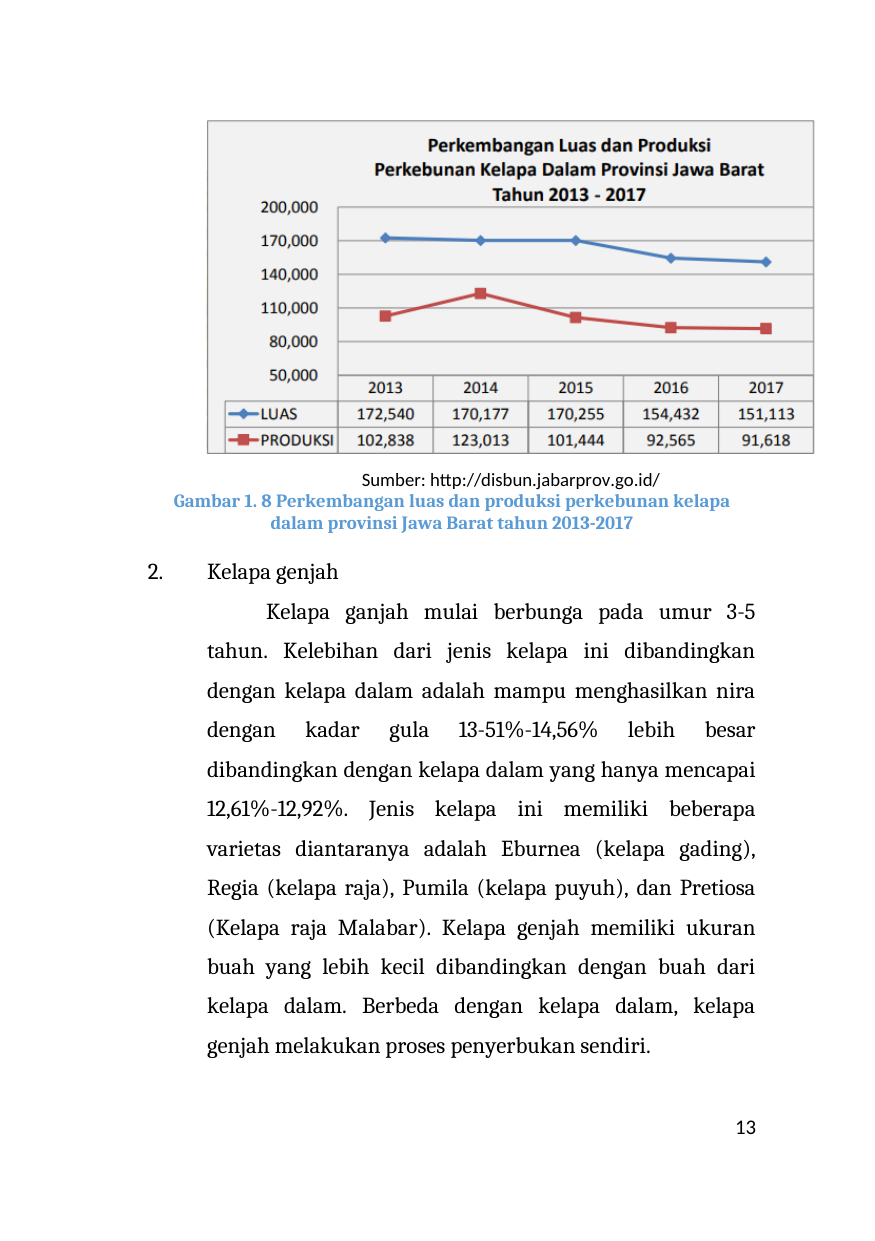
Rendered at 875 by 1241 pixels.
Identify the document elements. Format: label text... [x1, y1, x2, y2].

list Kelapa genjah [148, 559, 756, 585]
list Sumber: http://disbun.jabarprov.go.id/ [207, 468, 756, 491]
text Gambar 1. 8 Perkembangan luas dan produksi perkebunan kelapa dalam provinsi Jawa Barat tahun 2013-2017 [148, 491, 756, 534]
picture [206, 118, 816, 454]
list Kelapa ganjah mulai berbunga pada umur 3-5 tahun. Kelebihan dari jenis kelapa ini dibandingkan dengan kelapa dalam adalah mampu menghasilkan nira dengan kadar gula 13-51%-14,56% lebih besar dibandingkan dengan kelapa dalam yang hanya mencapai 12,61%-12,92%. Jenis kelapa ini memiliki beberapa varietas diantaranya adalah Eburnea (kelapa gading), Regia (kelapa raja), Pumila (kelapa puyuh), dan Pretiosa (Kelapa raja Malabar). Kelapa genjah memiliki ukuran buah yang lebih kecil dibandingkan dengan buah dari kelapa dalam. Berbeda dengan kelapa dalam, kelapa genjah melakukan proses penyerbukan sendiri. [207, 598, 756, 1059]
